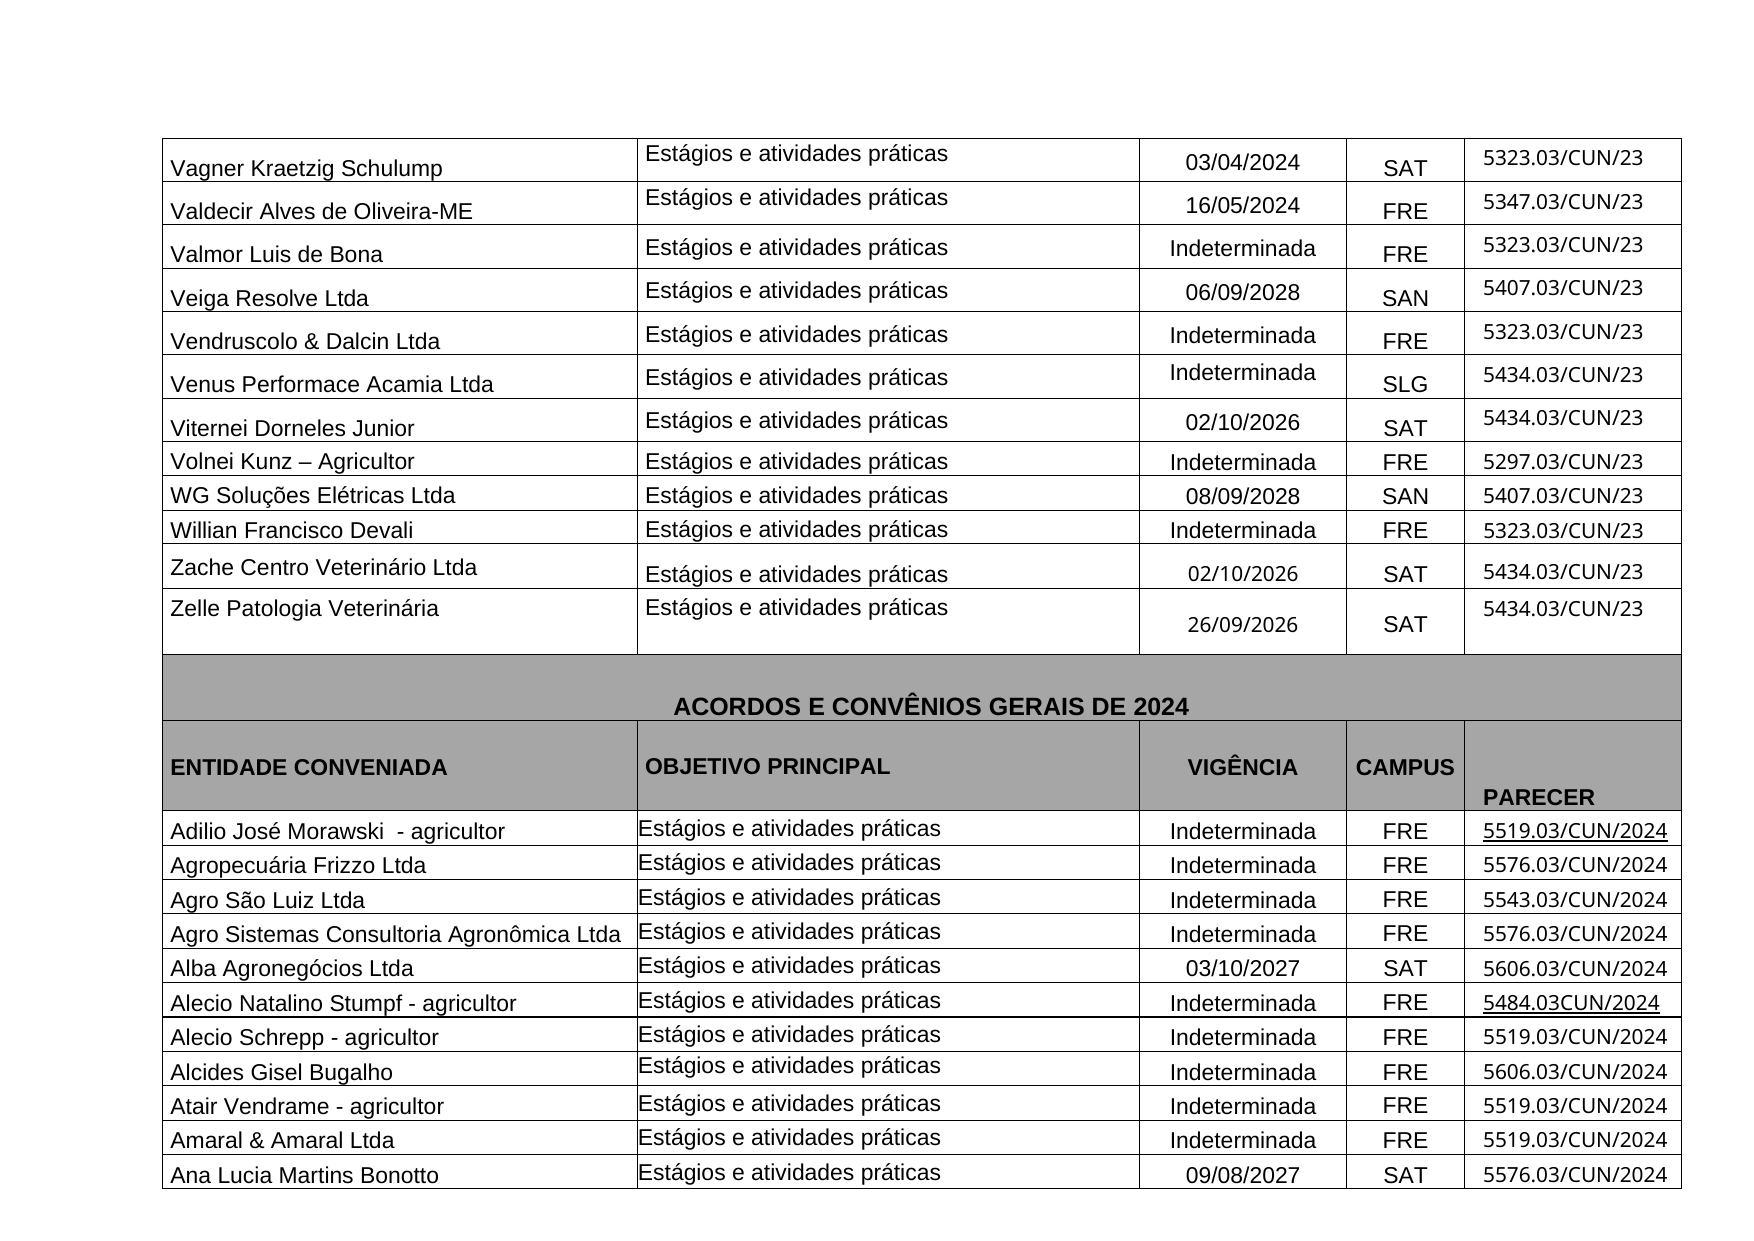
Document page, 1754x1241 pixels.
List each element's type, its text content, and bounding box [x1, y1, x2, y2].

table_cell Estágios e atividades práticas [638, 914, 1139, 948]
table_cell FRE [1347, 1121, 1464, 1154]
table_cell Ana Lucia Martins Bonotto [163, 1155, 637, 1188]
table_cell Valmor Luis de Bona [163, 225, 637, 267]
table_cell Agro São Luiz Ltda [163, 880, 637, 913]
table_cell Zelle Patologia Veterinária [163, 589, 637, 653]
table_cell Estágios e atividades práticas [638, 544, 1139, 588]
table_cell FRE [1347, 511, 1464, 542]
table_cell Estágios e atividades práticas [638, 399, 1139, 441]
table_cell Estágios e atividades práticas [638, 269, 1139, 311]
table_cell 5434.03/CUN/23 [1465, 355, 1681, 397]
table_cell 5347.03/CUN/23 [1465, 182, 1681, 224]
table_cell 5434.03/CUN/23 [1465, 589, 1681, 653]
table_cell Alecio Natalino Stumpf - agricultor [163, 983, 637, 1016]
table_cell Adilio José Morawski - agricultor [163, 811, 637, 844]
table_cell Estágios e atividades práticas [638, 355, 1139, 397]
table_cell 5519.03/CUN/2024 [1465, 811, 1681, 844]
table_cell Estágios e atividades práticas [638, 182, 1139, 224]
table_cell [638, 1155, 1139, 1188]
table_cell SAN [1347, 269, 1464, 311]
table_cell Estágios e atividades práticas [638, 1052, 1139, 1085]
table_cell FRE [1347, 225, 1464, 267]
table_cell OBJETIVO PRINCIPAL [638, 721, 1139, 810]
table_cell Indeterminada [1140, 1121, 1346, 1154]
table_cell PARECER [1465, 721, 1681, 810]
table_cell Viternei Dorneles Junior [163, 399, 637, 441]
table_cell Vendruscolo & Dalcin Ltda [163, 312, 637, 354]
table_cell 5323.03/CUN/23 [1465, 511, 1681, 542]
table_cell Vagner Kraetzig Schulump [163, 139, 637, 181]
table_cell Estágios e atividades práticas [638, 312, 1139, 354]
table_cell 5543.03/CUN/2024 [1465, 880, 1681, 913]
table_cell 09/08/2027 [1140, 1155, 1346, 1188]
table_cell Indeterminada [1140, 1018, 1346, 1051]
table_cell Estágios e atividades práticas [638, 511, 1139, 542]
table_cell Estágios e atividades práticas [638, 442, 1139, 475]
table_cell Indeterminada [1140, 811, 1346, 844]
table_cell WG Soluções Elétricas Ltda [163, 476, 637, 509]
table_cell 5484.03CUN/2024 [1465, 983, 1681, 1016]
table_cell SAT [1347, 544, 1464, 588]
table_cell Indeterminada [1140, 880, 1346, 913]
table_cell Indeterminada [1140, 983, 1346, 1016]
table_cell SAT [1347, 399, 1464, 441]
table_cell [638, 139, 1139, 181]
table_cell 5576.03/CUN/2024 [1465, 846, 1681, 879]
table_cell SAN [1347, 476, 1464, 509]
table_cell FRE [1347, 846, 1464, 879]
table_cell 5519.03/CUN/2024 [1465, 1086, 1681, 1119]
table_cell 26/09/2026 [1140, 589, 1346, 653]
table_cell Indeterminada [1140, 511, 1346, 542]
table_cell FRE [1347, 442, 1464, 475]
table_cell FRE [1347, 983, 1464, 1016]
table_cell Indeterminada [1140, 846, 1346, 879]
table_cell Alecio Schrepp - agricultor [163, 1018, 637, 1051]
table_cell CAMPUS [1347, 721, 1464, 810]
table_cell 02/10/2026 [1140, 544, 1346, 588]
table_cell Zache Centro Veterinário Ltda [163, 544, 637, 588]
table_cell Alba Agronegócios Ltda [163, 949, 637, 982]
table_cell Valdecir Alves de Oliveira-ME [163, 182, 637, 224]
table_cell 08/09/2028 [1140, 476, 1346, 509]
table_cell 5606.03/CUN/2024 [1465, 1052, 1681, 1085]
table_cell Willian Francisco Devali [163, 511, 637, 542]
table_cell Indeterminada [1140, 1086, 1346, 1119]
table_cell Indeterminada [1140, 1052, 1346, 1085]
table_cell Indeterminada [1140, 355, 1346, 397]
table_cell FRE [1347, 811, 1464, 844]
table_cell Estágios e atividades práticas [638, 949, 1139, 982]
table_cell 03/04/2024 [1140, 139, 1346, 181]
table_cell Indeterminada [1140, 312, 1346, 354]
table_cell Estágios e atividades práticas [638, 1018, 1139, 1051]
table_cell 5323.03/CUN/23 [1465, 225, 1681, 267]
table_cell Indeterminada [1140, 442, 1346, 475]
table_cell Amaral & Amaral Ltda [163, 1121, 637, 1154]
table_cell 5519.03/CUN/2024 [1465, 1121, 1681, 1154]
table_cell Estágios e atividades práticas [638, 811, 1139, 844]
table_cell ENTIDADE CONVENIADA [163, 721, 637, 810]
table_cell FRE [1347, 914, 1464, 948]
table_cell 02/10/2026 [1140, 399, 1346, 441]
table_cell 5606.03/CUN/2024 [1465, 949, 1681, 982]
table_cell FRE [1347, 182, 1464, 224]
table_cell 5434.03/CUN/23 [1465, 544, 1681, 588]
table_cell Atair Vendrame - agricultor [163, 1086, 637, 1119]
table_cell 5576.03/CUN/2024 [1465, 1155, 1681, 1188]
table_cell SAT [1347, 139, 1464, 181]
table_cell Estágios e atividades práticas [638, 1086, 1139, 1119]
table_cell Estágios e atividades práticas [638, 476, 1139, 509]
table_cell 16/05/2024 [1140, 182, 1346, 224]
table_cell SAT [1347, 1155, 1464, 1188]
table_cell SAT [1347, 589, 1464, 653]
table_cell Estágios e atividades práticas [638, 846, 1139, 879]
table_cell ACORDOS E CONVÊNIOS GERAIS DE 2024 [163, 655, 1681, 720]
table_cell Agro Sistemas Consultoria Agronômica Ltda [163, 914, 637, 948]
table_cell 03/10/2027 [1140, 949, 1346, 982]
table_cell Indeterminada [1140, 914, 1346, 948]
table_cell 5323.03/CUN/23 [1465, 139, 1681, 181]
table_cell 5434.03/CUN/23 [1465, 399, 1681, 441]
table_cell 5297.03/CUN/23 [1465, 442, 1681, 475]
table_cell 5407.03/CUN/23 [1465, 476, 1681, 509]
table_cell Indeterminada [1140, 225, 1346, 267]
table_cell Veiga Resolve Ltda [163, 269, 637, 311]
table_cell FRE [1347, 1086, 1464, 1119]
table_cell 06/09/2028 [1140, 269, 1346, 311]
table_cell SAT [1347, 949, 1464, 982]
table_cell Estágios e atividades práticas [638, 983, 1139, 1016]
table_cell Venus Performace Acamia Ltda [163, 355, 637, 397]
table_cell Alcides Gisel Bugalho [163, 1052, 637, 1085]
table_cell FRE [1347, 1018, 1464, 1051]
table_cell 5323.03/CUN/23 [1465, 312, 1681, 354]
table_cell FRE [1347, 312, 1464, 354]
table_cell FRE [1347, 1052, 1464, 1085]
table_cell 5519.03/CUN/2024 [1465, 1018, 1681, 1051]
table_cell 5407.03/CUN/23 [1465, 269, 1681, 311]
table_cell Estágios e atividades práticas [638, 880, 1139, 913]
table_cell Agropecuária Frizzo Ltda [163, 846, 637, 879]
table_cell 5576.03/CUN/2024 [1465, 914, 1681, 948]
table_cell Estágios e atividades práticas [638, 225, 1139, 267]
table_cell Estágios e atividades práticas [638, 589, 1139, 653]
table_cell VIGÊNCIA [1140, 721, 1346, 810]
table_cell SLG [1347, 355, 1464, 397]
table_cell FRE [1347, 880, 1464, 913]
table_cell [638, 1121, 1139, 1154]
table_cell Volnei Kunz – Agricultor [163, 442, 637, 475]
